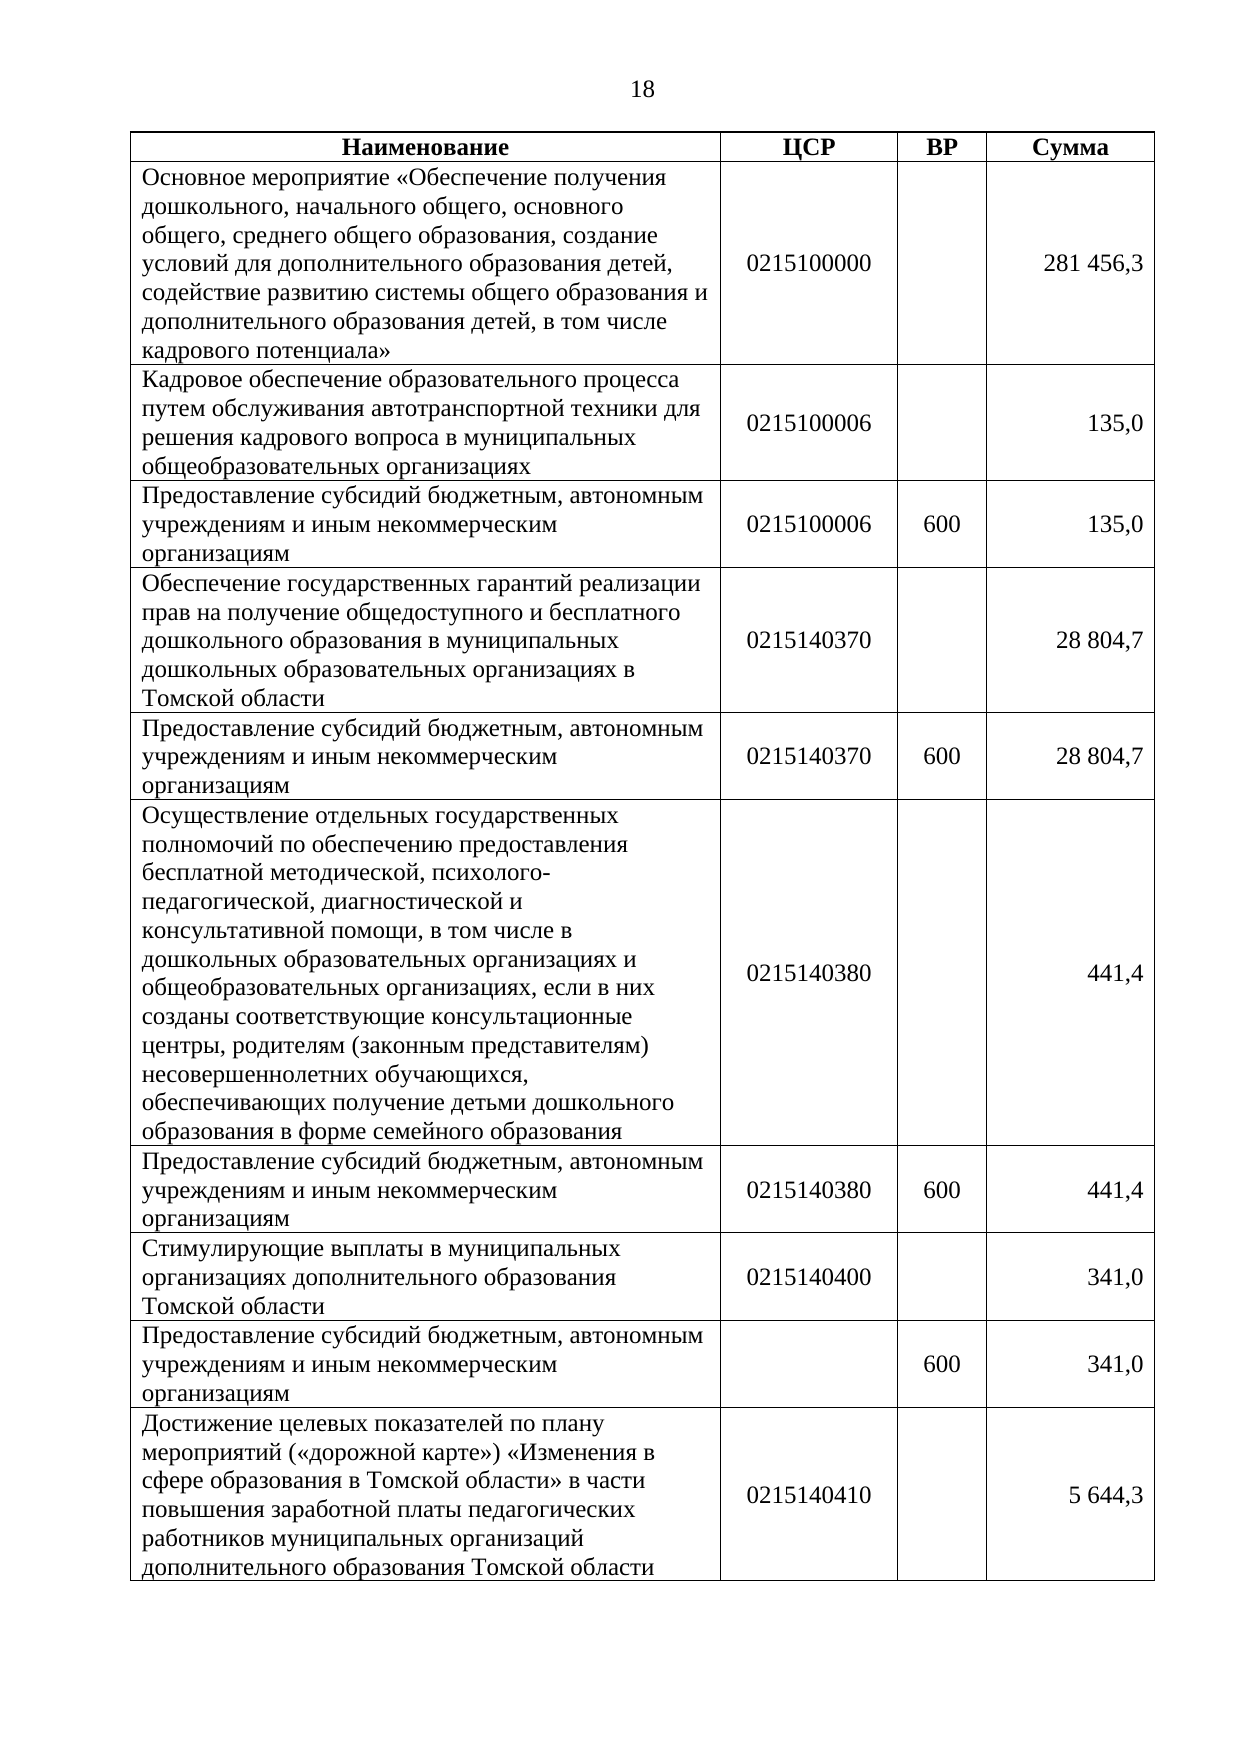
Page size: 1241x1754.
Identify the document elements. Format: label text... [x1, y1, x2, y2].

table_cell [898, 1408, 986, 1580]
table_cell 135,0 [987, 481, 1154, 567]
table_cell 441,4 [987, 800, 1154, 1145]
table_cell Предоставление субсидий бюджетным, автономным учреждениям и иным некоммерческим организациям [131, 1146, 720, 1232]
table_cell 0215140410 [721, 1408, 897, 1580]
table_cell [898, 1233, 986, 1319]
table_cell 0215140380 [721, 1146, 897, 1232]
table_cell 0215100006 [721, 365, 897, 479]
table_header Сумма [987, 133, 1154, 161]
table_header ВР [898, 133, 986, 161]
table_cell 0215140400 [721, 1233, 897, 1319]
table_cell Предоставление субсидий бюджетным, автономным учреждениям и иным некоммерческим организациям [131, 1321, 720, 1407]
table_cell 0215100000 [721, 162, 897, 363]
table_cell Предоставление субсидий бюджетным, автономным учреждениям и иным некоммерческим организациям [131, 481, 720, 567]
table_cell 0215100006 [721, 481, 897, 567]
table_cell 341,0 [987, 1321, 1154, 1407]
table_cell Обеспечение государственных гарантий реализации прав на получение общедоступного и бесплатного дошкольного образования в муниципальных дошкольных образовательных организациях в Томской области [131, 568, 720, 712]
table_cell [898, 568, 986, 712]
table_cell [898, 162, 986, 363]
table_cell 341,0 [987, 1233, 1154, 1319]
table_cell Стимулирующие выплаты в муниципальных организациях дополнительного образования Томской области [131, 1233, 720, 1319]
table_cell 0215140380 [721, 800, 897, 1145]
table_cell 281 456,3 [987, 162, 1154, 363]
table_header Наименование [131, 133, 720, 161]
table_cell Достижение целевых показателей по плану мероприятий («дорожной карте») «Изменения в сфере образования в Томской области» в части повышения заработной платы педагогических работников муниципальных организаций дополнительного образования Томской области [131, 1408, 720, 1580]
table_cell 0215140370 [721, 713, 897, 799]
table_cell [898, 365, 986, 479]
table_cell 5 644,3 [987, 1408, 1154, 1580]
table_cell [898, 800, 986, 1145]
table_cell 28 804,7 [987, 568, 1154, 712]
table_cell 28 804,7 [987, 713, 1154, 799]
table_cell [721, 1321, 897, 1407]
table_cell 0215140370 [721, 568, 897, 712]
table_cell 600 [898, 481, 986, 567]
table_cell 135,0 [987, 365, 1154, 479]
table_cell Основное мероприятие «Обеспечение получения дошкольного, начального общего, основного общего, среднего общего образования, создание условий для дополнительного образования детей, содействие развитию системы общего образования и дополнительного образования детей, в том числе кадрового потенциала» [131, 162, 720, 363]
table_cell Осуществление отдельных государственных полномочий по обеспечению предоставления бесплатной методической, психолого-педагогической, диагностической и консультативной помощи, в том числе в дошкольных образовательных организациях и общеобразовательных организациях, если в них созданы соответствующие консультационные центры, родителям (законным представителям) несовершеннолетних обучающихся, обеспечивающих получение детьми дошкольного образования в форме семейного образования [131, 800, 720, 1145]
table_cell 600 [898, 1146, 986, 1232]
table_cell 600 [898, 1321, 986, 1407]
table_cell 600 [898, 713, 986, 799]
table_cell Предоставление субсидий бюджетным, автономным учреждениям и иным некоммерческим организациям [131, 713, 720, 799]
table_cell Кадровое обеспечение образовательного процесса путем обслуживания автотранспортной техники для решения кадрового вопроса в муниципальных общеобразовательных организациях [131, 365, 720, 479]
table_cell 441,4 [987, 1146, 1154, 1232]
table_header ЦСР [721, 133, 897, 161]
